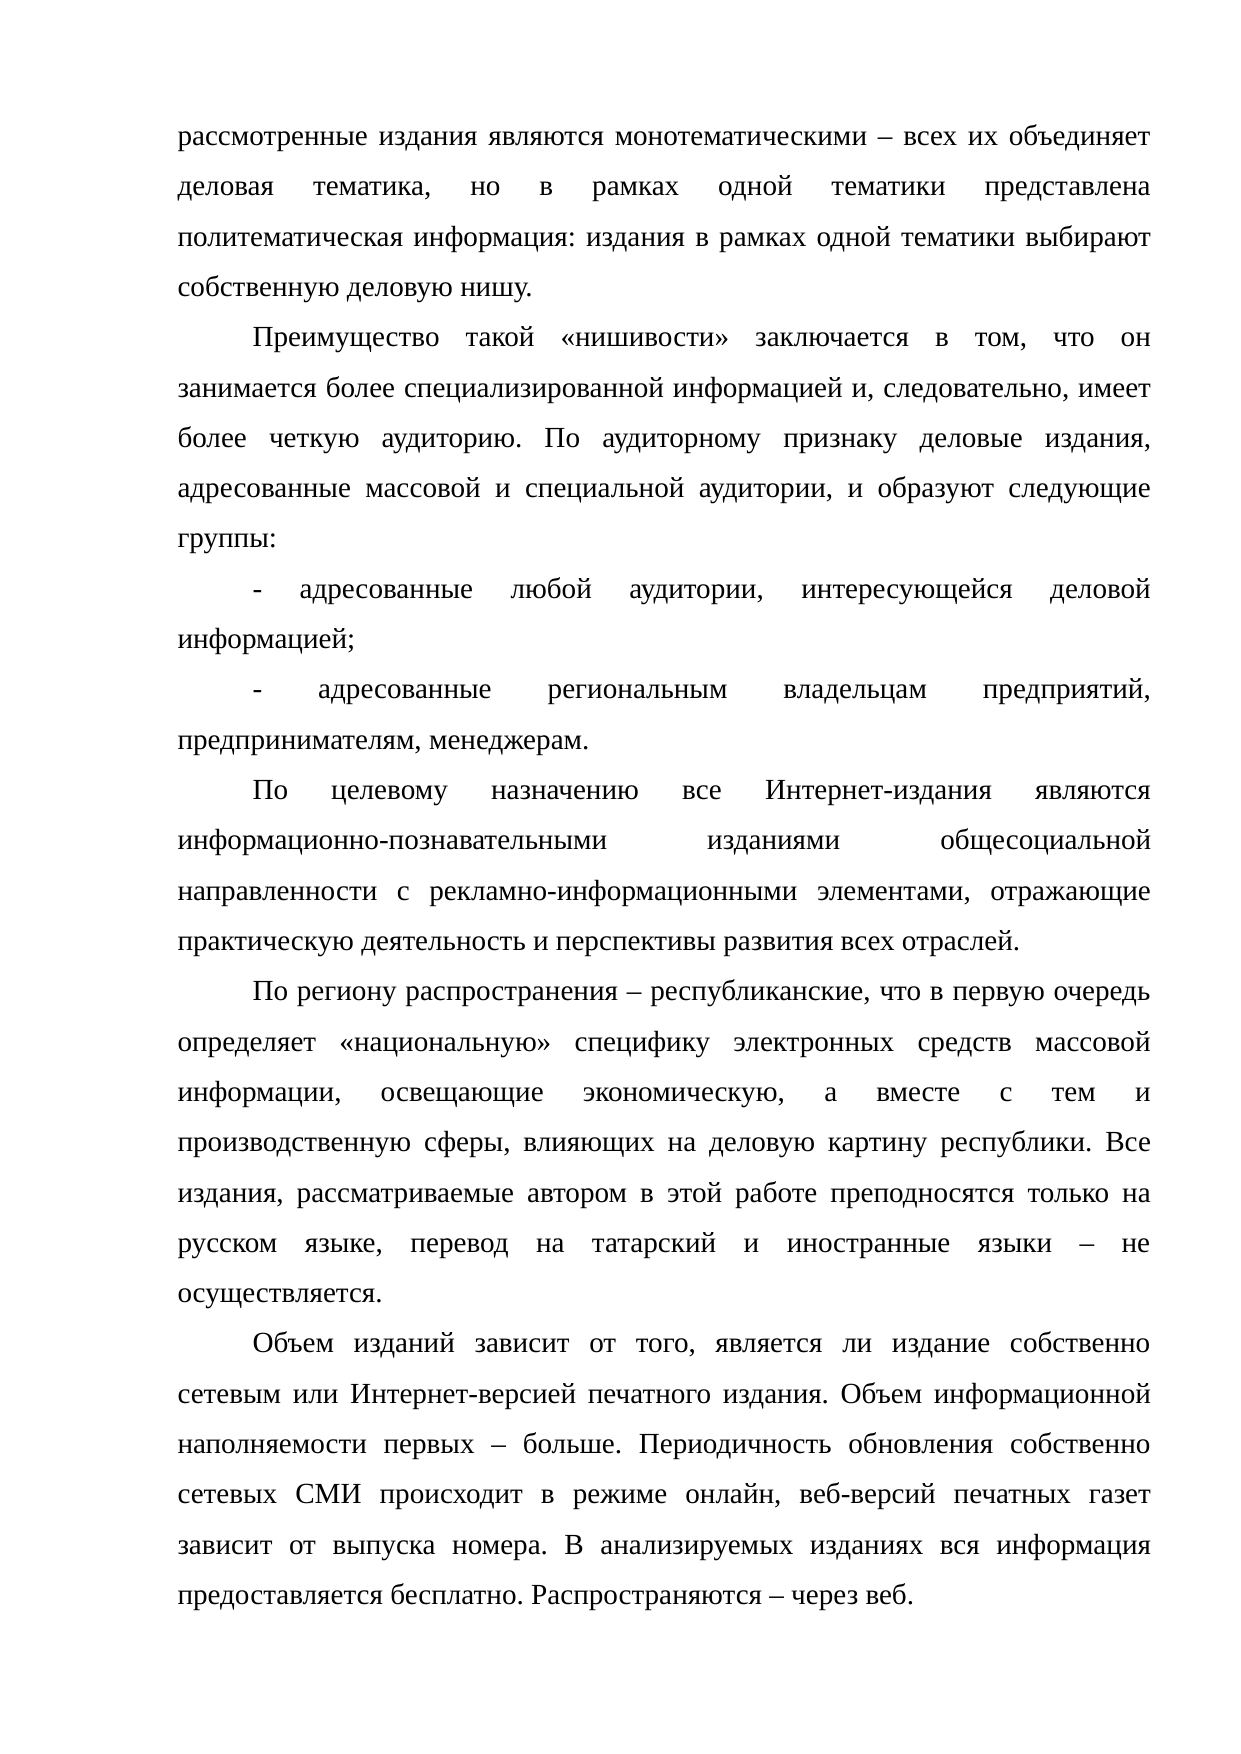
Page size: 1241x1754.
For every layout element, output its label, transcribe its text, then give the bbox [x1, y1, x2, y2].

text По целевому назначению все Интернет-издания являются информационно-познавательными изданиями общесоциальной направленности с рекламно-информационными элементами, отражающие практическую деятельность и перспективы развития всех отраслей. [177, 772, 1152, 957]
text По региону распространения – республиканские, что в первую очередь определяет «национальную» специфику электронных средств массовой информации, освещающие экономическую, а вместе с тем и производственную сферы, влияющих на деловую картину республики. Все издания, рассматриваемые автором в этой работе преподносятся только на русском языке, перевод на татарский и иностранные языки – не осуществляется. [177, 973, 1152, 1309]
text - адресованные любой аудитории, интересующейся деловой информацией; [177, 571, 1152, 655]
text Преимущество такой «нишивости» заключается в том, что он занимается более специализированной информацией и, следовательно, имеет более четкую аудиторию. По аудиторному признаку деловые издания, адресованные массовой и специальной аудитории, и образуют следующие группы: [177, 319, 1152, 554]
text - адресованные региональным владельцам предприятий, предпринимателям, менеджерам. [177, 672, 1152, 755]
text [177, 118, 1152, 303]
text Объем изданий зависит от того, является ли издание собственно сетевым или Интернет-версией печатного издания. Объем информационной наполняемости первых – больше. Периодичность обновления собственно сетевых СМИ происходит в режиме онлайн, веб-версий печатных газет зависит от выпуска номера. В анализируемых изданиях вся информация предоставляется бесплатно. Распространяются – через веб. [177, 1326, 1152, 1611]
